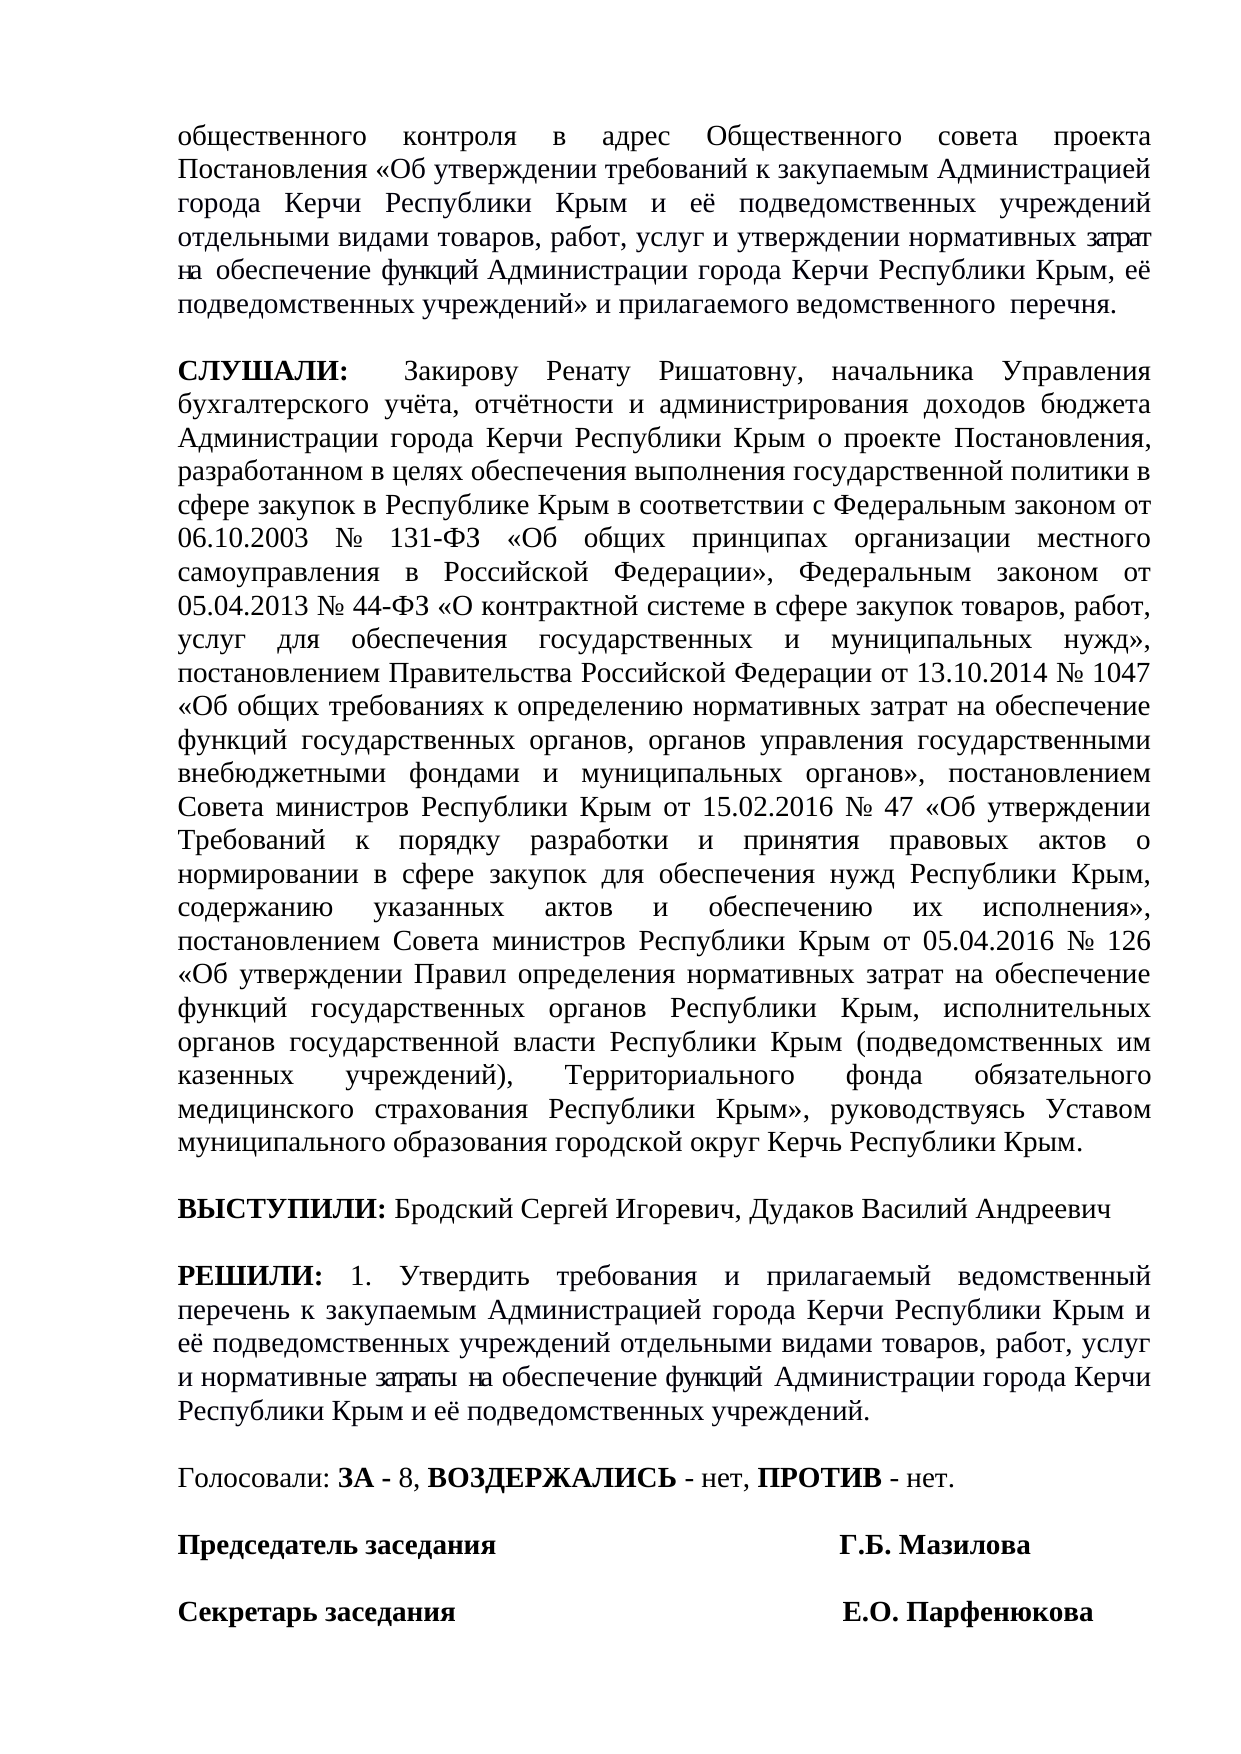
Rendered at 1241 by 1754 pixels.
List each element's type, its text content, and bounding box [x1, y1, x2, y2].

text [177, 118, 1152, 319]
text РЕШИЛИ: 1. Утвердить требования и прилагаемый ведомственный перечень к закупаемым Администрацией города Керчи Республики Крым и её подведомственных учреждений отдельными видами товаров, работ, услуг и нормативные затраты на обеспечение функций Администрации города Керчи Республики Крым и её подведомственных учреждений. [177, 1258, 1152, 1426]
text ВЫСТУПИЛИ: Бродский Сергей Игоревич, Дудаков Василий Андреевич [177, 1191, 1152, 1225]
text Голосовали: ЗА - 8, ВОЗДЕРЖАЛИСЬ - нет, ПРОТИВ - нет. [177, 1460, 1152, 1493]
text Председатель заседания Г.Б. Мазилова [177, 1527, 1152, 1560]
text Секретарь заседания Е.О. Парфенюкова [177, 1594, 1152, 1627]
text СЛУШАЛИ: Закирову Ренату Ришатовну, начальника Управления бухгалтерского учёта, отчётности и администрирования доходов бюджета Администрации города Керчи Республики Крым о проекте Постановления, разработанном в целях обеспечения выполнения государственной политики в сфере закупок в Республике Крым в соответствии с Федеральным законом от 06.10.2003 № 131-ФЗ «Об общих принципах организации местного самоуправления в Российской Федерации», Федеральным законом от 05.04.2013 № 44-ФЗ «О контрактной системе в сфере закупок товаров, работ, услуг для обеспечения государственных и муниципальных нужд», постановлением Правительства Российской Федерации от 13.10.2014 № 1047 «Об общих требованиях к определению нормативных затрат на обеспечение функций государственных органов, органов управления государственными внебюджетными фондами и муниципальных органов», постановлением Совета министров Республики Крым от 15.02.2016 № 47 «Об утверждении Требований к порядку разработки и принятия правовых актов о нормировании в сфере закупок для обеспечения нужд Республики Крым, содержанию указанных актов и обеспечению их исполнения», постановлением Совета министров Республики Крым от 05.04.2016 № 126 «Об утверждении Правил определения нормативных затрат на обеспечение функций государственных органов Республики Крым, исполнительных органов государственной власти Республики Крым (подведомственных им казенных учреждений), Территориального фонда обязательного медицинского страхования Республики Крым», руководствуясь Уставом муниципального образования городской округ Керчь Республики Крым. [177, 353, 1152, 1158]
